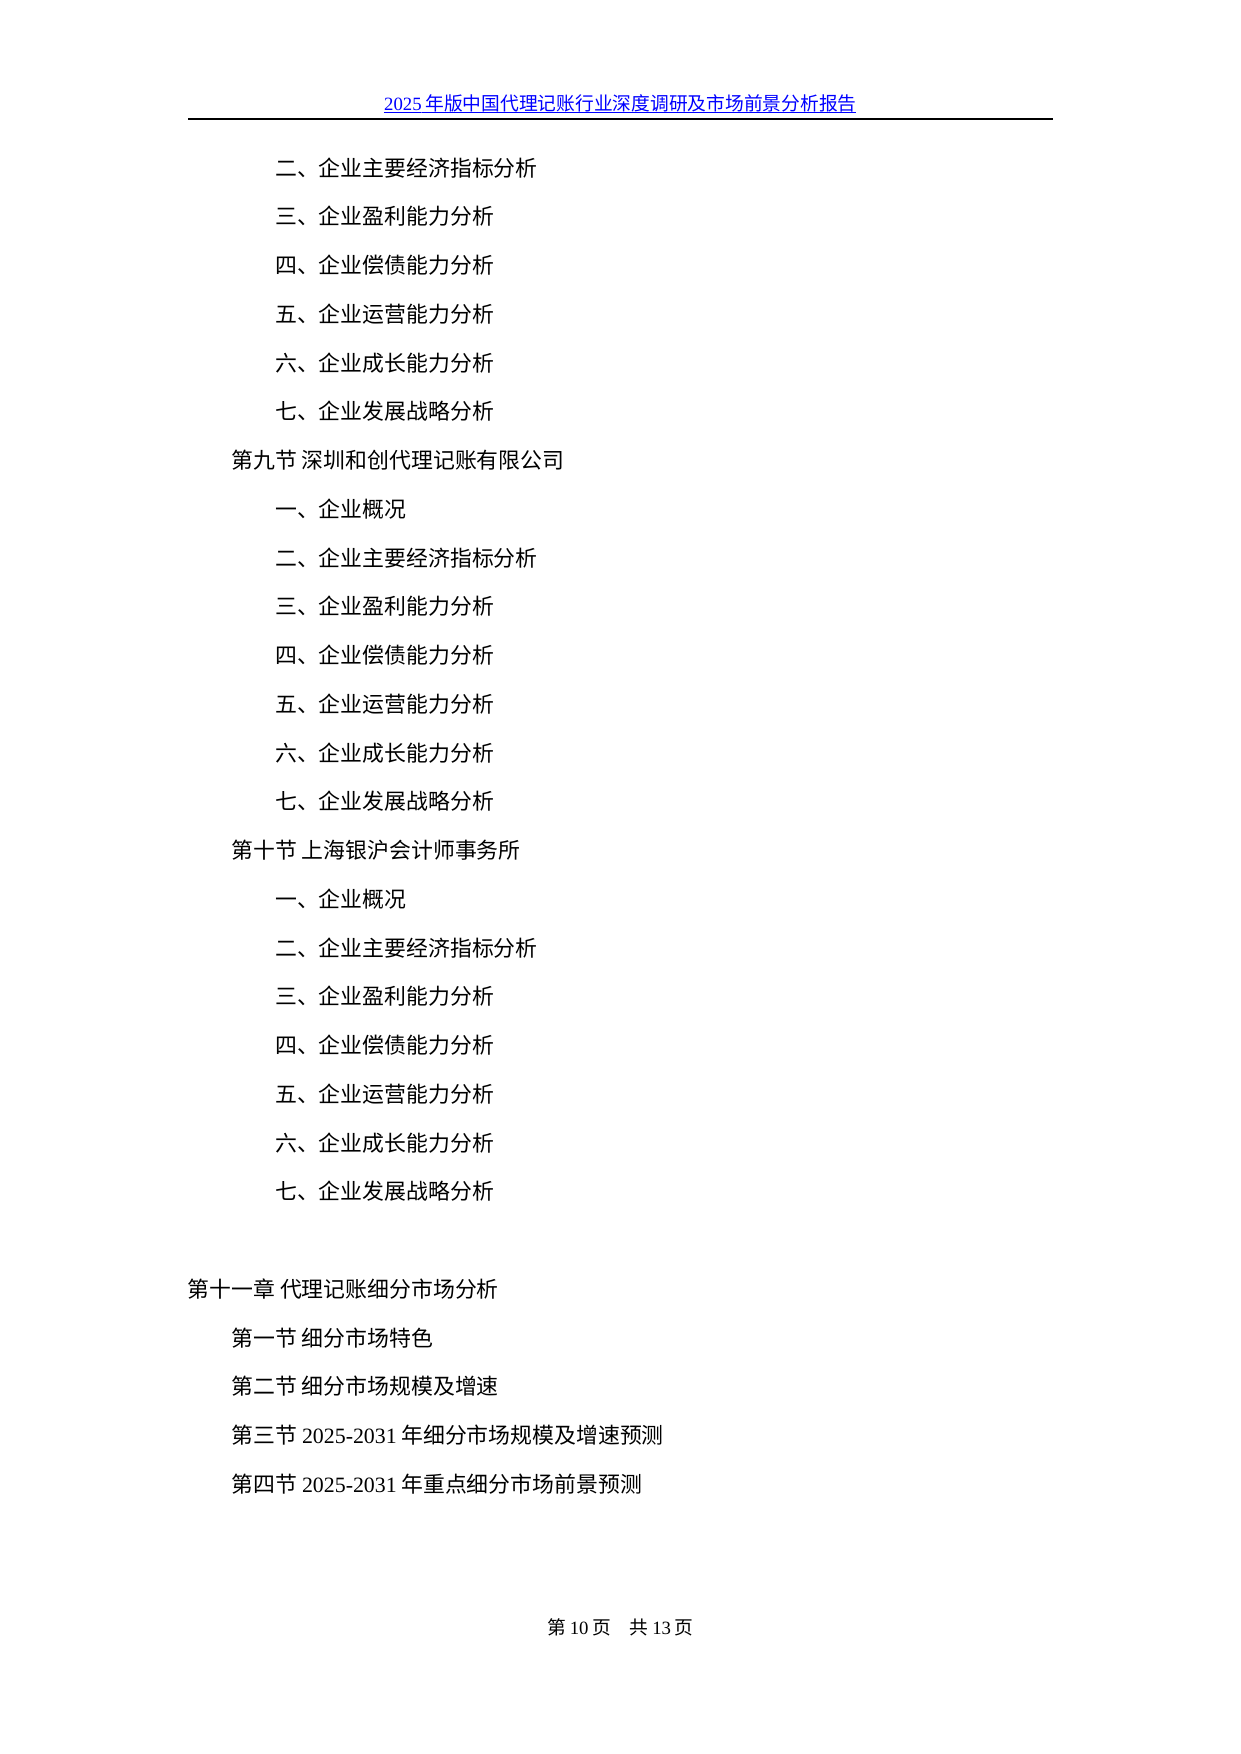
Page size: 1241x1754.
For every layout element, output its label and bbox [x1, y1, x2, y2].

text [187, 150, 1053, 1499]
